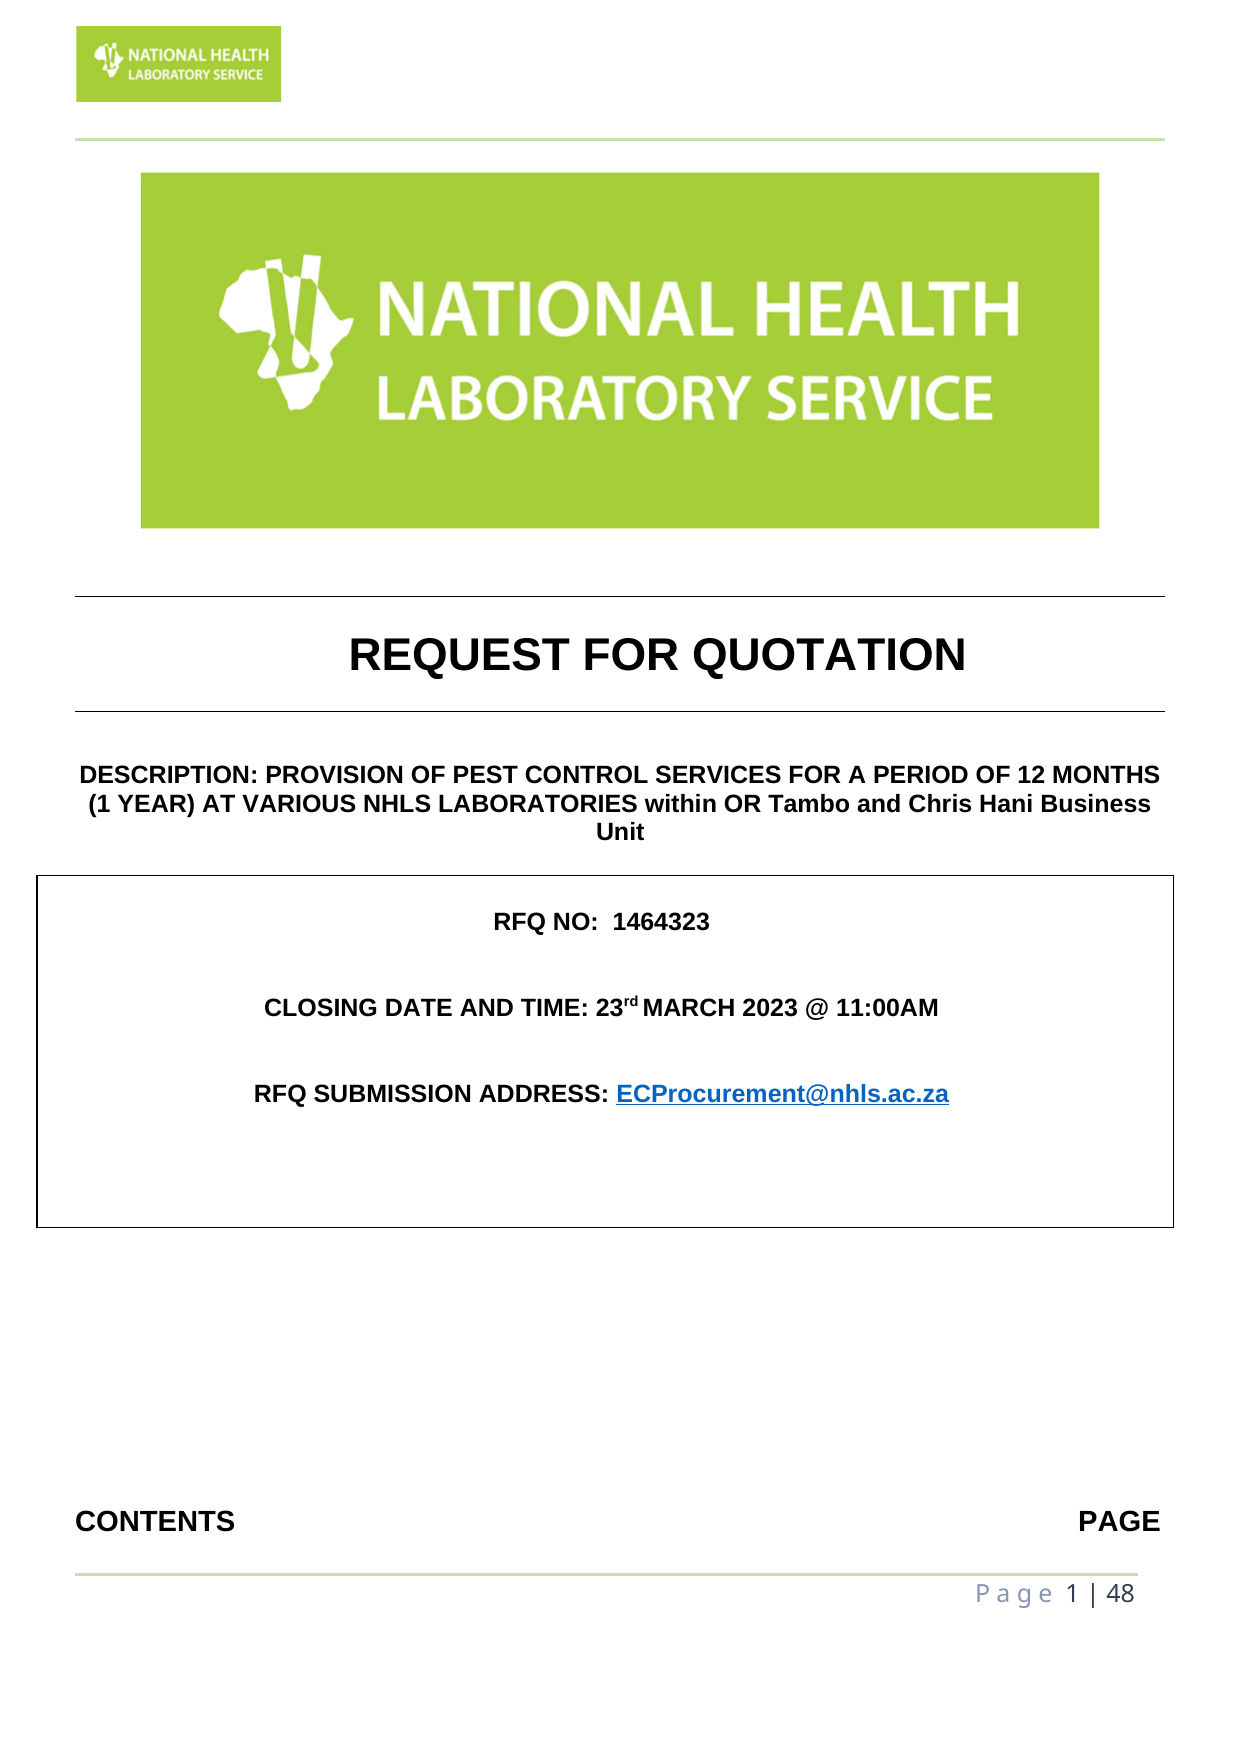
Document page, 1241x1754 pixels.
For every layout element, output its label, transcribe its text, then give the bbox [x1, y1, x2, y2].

text CLOSING DATE AND TIME: 23rd MARCH 2023 @ 11:00AM [38, 990, 1173, 1022]
text DESCRIPTION: PROVISION OF PEST CONTROL SERVICES FOR A PERIOD OF 12 MONTHS (1 YEAR) AT VARIOUS NHLS LABORATORIES within OR Tambo and Chris Hani Business Unit [75, 760, 1165, 846]
text RFQ SUBMISSION ADDRESS: ECProcurement@nhls.ac.za [38, 1076, 1173, 1108]
picture [75, 26, 282, 102]
text REQUEST FOR QUOTATION [75, 627, 1165, 680]
picture [140, 172, 1100, 529]
text RFQ NO: 1464323 [38, 903, 1173, 935]
